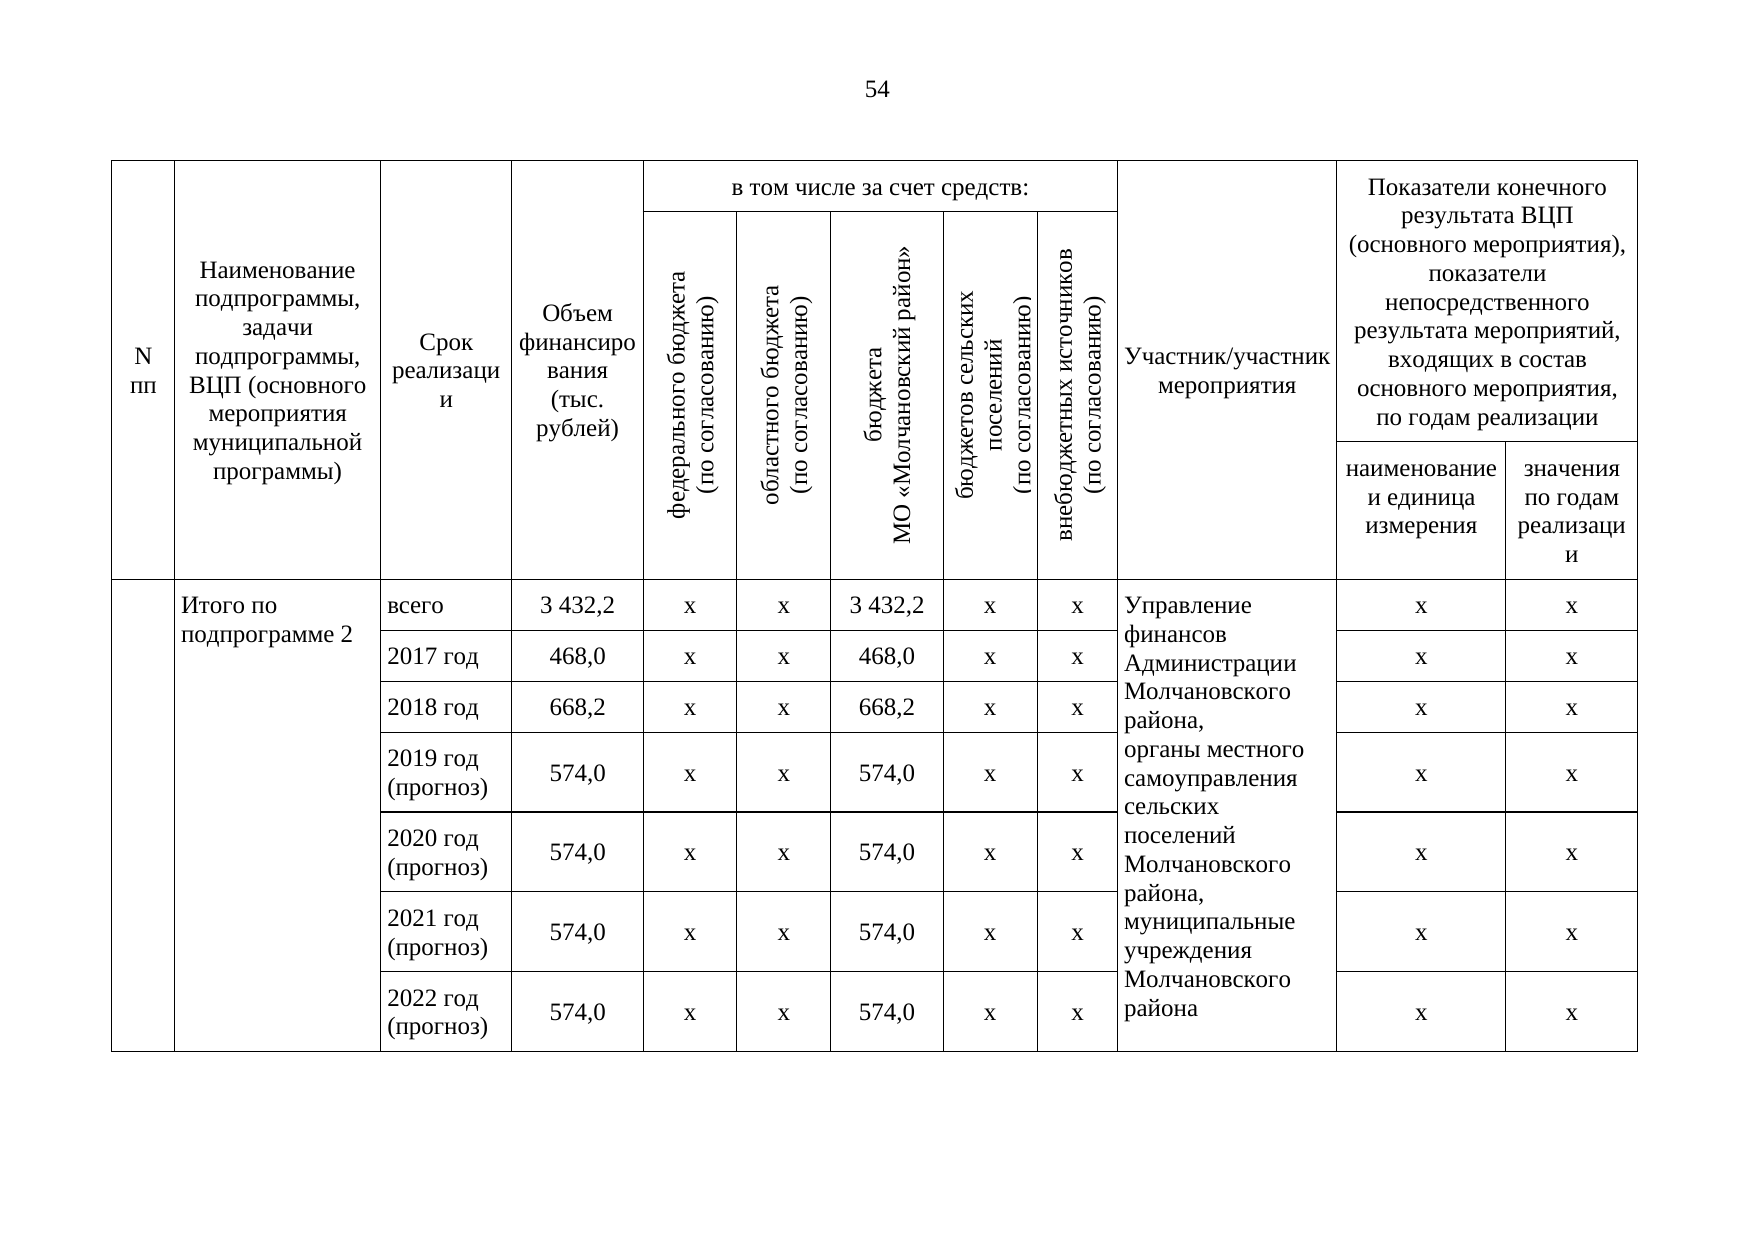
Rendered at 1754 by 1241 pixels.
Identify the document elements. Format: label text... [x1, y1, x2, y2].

table_cell x [737, 631, 830, 681]
table_cell 3 432,2 [512, 580, 643, 629]
table_cell бюджетов сельских поселений (по согласованию) [944, 212, 1037, 578]
table_cell [112, 580, 174, 1051]
table_cell x [644, 892, 736, 971]
table_cell x [1337, 580, 1505, 629]
table_cell x [1038, 631, 1117, 681]
table_cell 668,2 [831, 682, 943, 732]
table_header в том числе за счет средств: [644, 161, 1117, 211]
table_cell 3 432,2 [831, 580, 943, 629]
table_cell 574,0 [512, 813, 643, 891]
table_cell x [737, 813, 830, 891]
table_cell x [944, 580, 1037, 629]
table_cell 574,0 [512, 892, 643, 971]
table_cell x [1506, 733, 1637, 811]
table_cell 2020 год (прогноз) [381, 813, 511, 891]
table_header Наименование подпрограммы, задачи подпрограммы, ВЦП (основного мероприятия муниципальной программы) [175, 161, 380, 578]
table_cell x [944, 682, 1037, 732]
table_cell x [644, 813, 736, 891]
table_cell 574,0 [512, 733, 643, 811]
table_cell x [644, 733, 736, 811]
table_cell x [644, 580, 736, 629]
table_cell 2017 год [381, 631, 511, 681]
table_cell 668,2 [512, 682, 643, 732]
table_cell x [737, 892, 830, 971]
table_cell областного бюджета (по согласованию) [737, 212, 830, 578]
table_cell x [1337, 972, 1505, 1051]
table_cell x [737, 972, 830, 1051]
table_cell x [737, 580, 830, 629]
table_cell 468,0 [512, 631, 643, 681]
table_cell x [944, 813, 1037, 891]
table_cell x [944, 892, 1037, 971]
table_cell x [1506, 580, 1637, 629]
table_cell 574,0 [831, 972, 943, 1051]
table_header Показатели конечного результата ВЦП (основного мероприятия), показатели непосредственного результата мероприятий, входящих в состав основного мероприятия, по годам реализации [1337, 161, 1637, 441]
table_cell 2021 год (прогноз) [381, 892, 511, 971]
table_cell x [1337, 631, 1505, 681]
table_cell x [1038, 682, 1117, 732]
table_cell федерального бюджета (по согласованию) [644, 212, 736, 578]
table_cell внебюджетных источников (по согласованию) [1038, 212, 1117, 578]
table_cell x [1337, 813, 1505, 891]
table_cell x [737, 733, 830, 811]
table_cell 468,0 [831, 631, 943, 681]
table_header Срок реализации [381, 161, 511, 578]
table_cell x [1506, 892, 1637, 971]
table_cell x [1506, 972, 1637, 1051]
table_cell x [1038, 813, 1117, 891]
table_cell x [1038, 733, 1117, 811]
table_cell x [644, 682, 736, 732]
table_header Объем финансирования (тыс. рублей) [512, 161, 643, 578]
table_cell 574,0 [831, 813, 943, 891]
table_cell 574,0 [831, 733, 943, 811]
table_cell наименование и единица измерения [1337, 442, 1505, 578]
table_cell x [737, 682, 830, 732]
table_cell x [644, 972, 736, 1051]
table_cell x [1337, 892, 1505, 971]
table_cell 2018 год [381, 682, 511, 732]
table_header Участник/участник мероприятия [1118, 161, 1336, 578]
table_cell x [1038, 892, 1117, 971]
table_cell 574,0 [831, 892, 943, 971]
table_cell 2019 год (прогноз) [381, 733, 511, 811]
table_cell x [944, 972, 1037, 1051]
table_header N пп [112, 161, 174, 578]
table_cell значения по годам реализации [1506, 442, 1637, 578]
table_cell бюджета МО «Молчановский район» [831, 212, 943, 578]
table_cell x [1038, 972, 1117, 1051]
table_cell Управление финансов Администрации Молчановского района, органы местного самоуправления сельских поселений Молчановского района, муниципальные учреждения Молчановского района [1118, 580, 1336, 1051]
table_cell всего [381, 580, 511, 629]
table_cell x [944, 631, 1037, 681]
table_cell x [1506, 631, 1637, 681]
table_cell x [1506, 813, 1637, 891]
table_cell x [1506, 682, 1637, 732]
table_cell x [1337, 682, 1505, 732]
table_cell 574,0 [512, 972, 643, 1051]
table_cell Итого по подпрограмме 2 [175, 580, 380, 1051]
table_cell x [644, 631, 736, 681]
table_cell 2022 год (прогноз) [381, 972, 511, 1051]
table_cell x [1337, 733, 1505, 811]
table_cell x [1038, 580, 1117, 629]
table_cell x [944, 733, 1037, 811]
